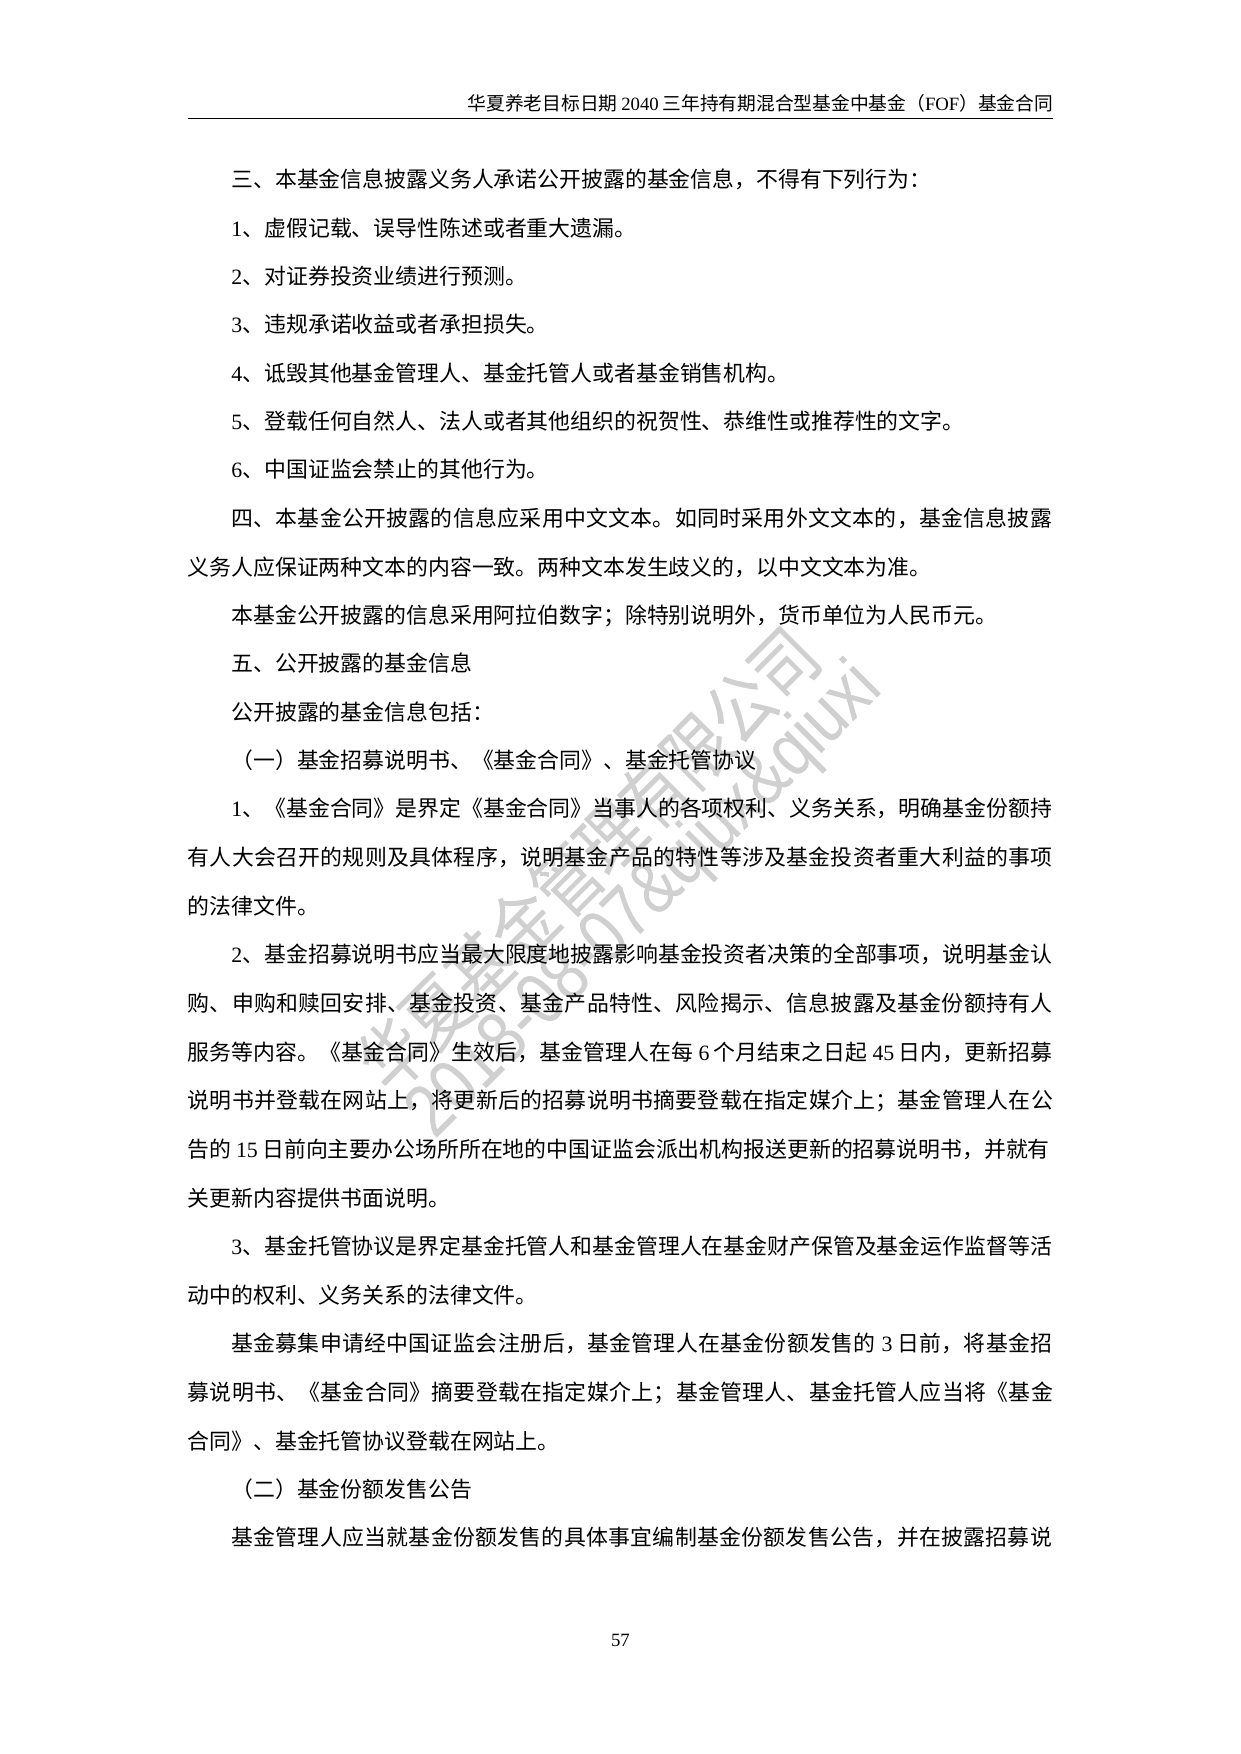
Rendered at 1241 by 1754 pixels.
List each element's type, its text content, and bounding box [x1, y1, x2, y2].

text 3、基金托管协议是界定基金托管人和基金管理人在基金财产保管及基金运作监督等活动中的权利、义务关系的法律文件。 [187, 1229, 1053, 1310]
text 五、公开披露的基金信息 [187, 646, 1053, 678]
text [187, 1520, 1053, 1552]
text 6、中国证监会禁止的其他行为。 [187, 452, 1053, 484]
text 基金募集申请经中国证监会注册后，基金管理人在基金份额发售的3日前，将基金招募说明书、《基金合同》摘要登载在指定媒介上；基金管理人、基金托管人应当将《基金合同》、基金托管协议登载在网站上。 [187, 1326, 1053, 1456]
text （一）基金招募说明书、《基金合同》、基金托管协议 [187, 742, 1053, 775]
text 2、基金招募说明书应当最大限度地披露影响基金投资者决策的全部事项，说明基金认购、申购和赎回安排、基金投资、基金产品特性、风险揭示、信息披露及基金份额持有人服务等内容。《基金合同》生效后，基金管理人在每6个月结束之日起45日内，更新招募说明书并登载在网站上，将更新后的招募说明书摘要登载在指定媒介上；基金管理人在公告的15日前向主要办公场所所在地的中国证监会派出机构报送更新的招募说明书，并就有关更新内容提供书面说明。 [187, 937, 1053, 1213]
text （二）基金份额发售公告 [187, 1472, 1053, 1504]
text 1、虚假记载、误导性陈述或者重大遗漏。 [187, 210, 1053, 243]
text 三、本基金信息披露义务人承诺公开披露的基金信息，不得有下列行为： [187, 162, 1053, 194]
text 本基金公开披露的信息采用阿拉伯数字；除特别说明外，货币单位为人民币元。 [187, 597, 1053, 630]
text 3、违规承诺收益或者承担损失。 [187, 307, 1053, 339]
text 4、诋毁其他基金管理人、基金托管人或者基金销售机构。 [187, 355, 1053, 388]
text 四、本基金公开披露的信息应采用中文文本。如同时采用外文文本的，基金信息披露义务人应保证两种文本的内容一致。两种文本发生歧义的，以中文文本为准。 [187, 500, 1053, 582]
text 2、对证券投资业绩进行预测。 [187, 259, 1053, 291]
text 公开披露的基金信息包括： [187, 694, 1053, 727]
text 5、登载任何自然人、法人或者其他组织的祝贺性、恭维性或推荐性的文字。 [187, 404, 1053, 436]
text 1、《基金合同》是界定《基金合同》当事人的各项权利、义务关系，明确基金份额持有人大会召开的规则及具体程序，说明基金产品的特性等涉及基金投资者重大利益的事项的法律文件。 [187, 791, 1053, 921]
